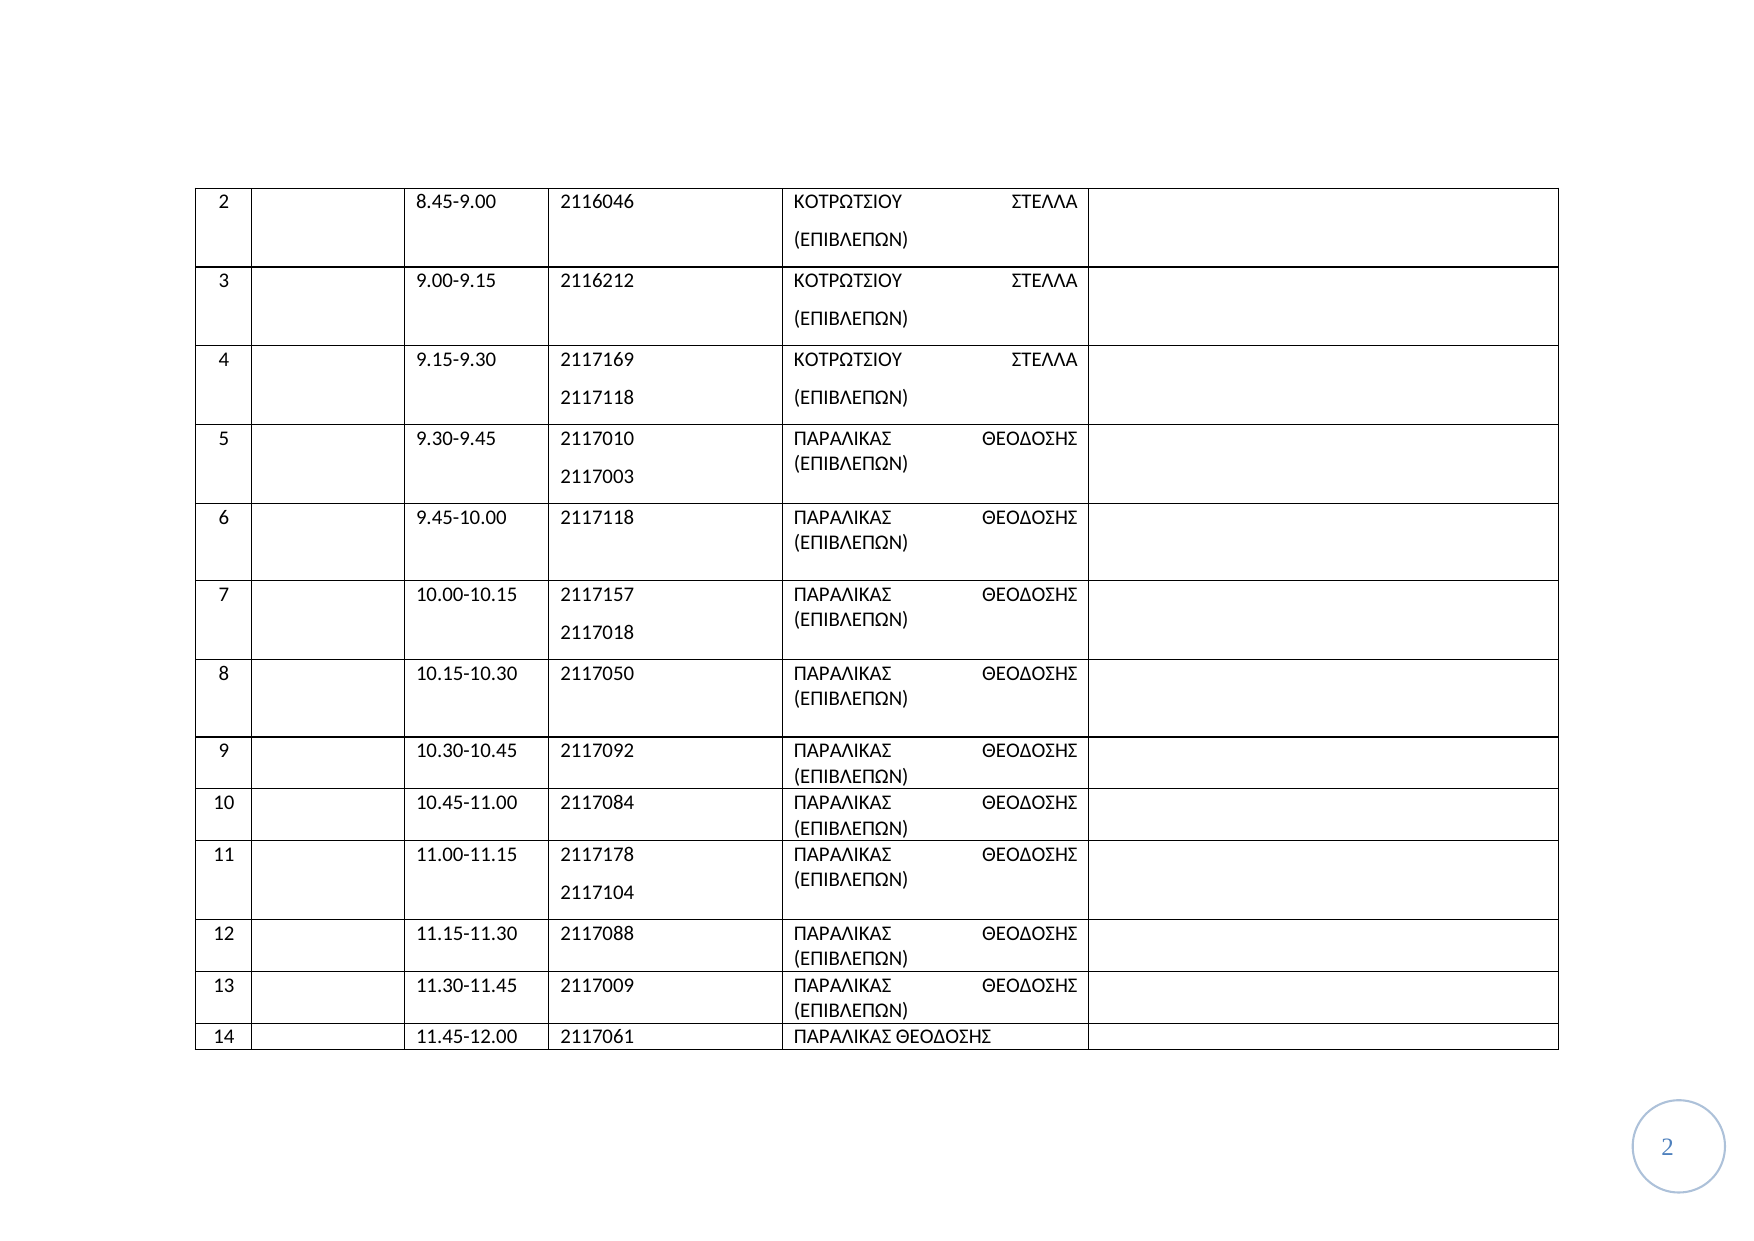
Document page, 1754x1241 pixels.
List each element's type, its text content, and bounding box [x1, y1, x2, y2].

table_cell ΠΑΡΑΛΙΚΑΣ ΘΕΟΔΟΣΗΣ (ΕΠΙΒΛΕΠΩΝ) [783, 789, 1088, 840]
table_cell [252, 268, 404, 345]
table_cell 2117009 [549, 972, 782, 1023]
table_cell 11.45-12.00 [405, 1024, 548, 1049]
table_cell 6 [196, 504, 251, 580]
table_cell 2117050 [549, 660, 782, 736]
table_cell [1089, 660, 1558, 736]
table_cell [252, 581, 404, 659]
table_cell 9.00-9.15 [405, 268, 548, 345]
table_cell 2117169 2117118 [549, 346, 782, 424]
table_cell [252, 425, 404, 503]
table_cell [1089, 1024, 1558, 1049]
table_cell [1089, 425, 1558, 503]
table_cell 14 [196, 1024, 251, 1049]
table_cell [252, 789, 404, 840]
table_cell 2117010 2117003 [549, 425, 782, 503]
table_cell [783, 189, 1088, 266]
table_cell 9.15-9.30 [405, 346, 548, 424]
table_cell [1089, 789, 1558, 840]
table_cell 11 [196, 841, 251, 919]
table_cell 2116046 [549, 189, 782, 266]
table_cell [252, 920, 404, 971]
table_cell [1089, 346, 1558, 424]
table_cell 2116212 [549, 268, 782, 345]
table_cell ΚΟΤΡΩΤΣΙΟΥ ΣΤΕΛΛΑ (ΕΠΙΒΛΕΠΩΝ) [783, 346, 1088, 424]
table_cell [783, 1024, 1088, 1049]
table_cell 12 [196, 920, 251, 971]
table_cell 2117092 [549, 738, 782, 788]
table_cell 3 [196, 268, 251, 345]
table_cell ΠΑΡΑΛΙΚΑΣ ΘΕΟΔΟΣΗΣ (ΕΠΙΒΛΕΠΩΝ) [783, 425, 1088, 503]
table_cell 2117157 2117018 [549, 581, 782, 659]
table_cell ΠΑΡΑΛΙΚΑΣ ΘΕΟΔΟΣΗΣ (ΕΠΙΒΛΕΠΩΝ) [783, 920, 1088, 971]
table_cell 10.00-10.15 [405, 581, 548, 659]
table_cell ΠΑΡΑΛΙΚΑΣ ΘΕΟΔΟΣΗΣ (ΕΠΙΒΛΕΠΩΝ) [783, 972, 1088, 1023]
table_cell [252, 660, 404, 736]
table_cell 11.15-11.30 [405, 920, 548, 971]
table_cell [252, 841, 404, 919]
table_cell ΠΑΡΑΛΙΚΑΣ ΘΕΟΔΟΣΗΣ (ΕΠΙΒΛΕΠΩΝ) [783, 581, 1088, 659]
table_cell [1089, 268, 1558, 345]
table_cell [1089, 738, 1558, 788]
table_cell 2 [196, 189, 251, 266]
table_cell 11.00-11.15 [405, 841, 548, 919]
table_cell 11.30-11.45 [405, 972, 548, 1023]
table_cell 7 [196, 581, 251, 659]
table_cell ΚΟΤΡΩΤΣΙΟΥ ΣΤΕΛΛΑ (ΕΠΙΒΛΕΠΩΝ) [783, 268, 1088, 345]
table_cell 9.30-9.45 [405, 425, 548, 503]
table_cell 5 [196, 425, 251, 503]
table_cell [1089, 581, 1558, 659]
table_cell [252, 972, 404, 1023]
table_cell [252, 346, 404, 424]
table_cell 10.15-10.30 [405, 660, 548, 736]
table_cell 2117061 [549, 1024, 782, 1049]
table_cell 2117088 [549, 920, 782, 971]
table_cell [252, 738, 404, 788]
table_cell 8 [196, 660, 251, 736]
table_cell 8.45-9.00 [405, 189, 548, 266]
table_cell [252, 504, 404, 580]
table_cell 9 [196, 738, 251, 788]
table_cell [252, 189, 404, 266]
table_cell 2117118 [549, 504, 782, 580]
table_cell ΠΑΡΑΛΙΚΑΣ ΘΕΟΔΟΣΗΣ (ΕΠΙΒΛΕΠΩΝ) [783, 841, 1088, 919]
table_cell [1089, 841, 1558, 919]
table_cell 10.45-11.00 [405, 789, 548, 840]
table_cell 9.45-10.00 [405, 504, 548, 580]
table_cell 2117178 2117104 [549, 841, 782, 919]
table_cell 4 [196, 346, 251, 424]
table_cell [1089, 189, 1558, 266]
table_cell [1089, 920, 1558, 971]
table_cell [252, 1024, 404, 1049]
table_cell [1089, 972, 1558, 1023]
table_cell 10.30-10.45 [405, 738, 548, 788]
table_cell [1089, 504, 1558, 580]
table_cell 13 [196, 972, 251, 1023]
table_cell 10 [196, 789, 251, 840]
table_cell ΠΑΡΑΛΙΚΑΣ ΘΕΟΔΟΣΗΣ (ΕΠΙΒΛΕΠΩΝ) [783, 660, 1088, 736]
table_cell ΠΑΡΑΛΙΚΑΣ ΘΕΟΔΟΣΗΣ (ΕΠΙΒΛΕΠΩΝ) [783, 738, 1088, 788]
table_cell ΠΑΡΑΛΙΚΑΣ ΘΕΟΔΟΣΗΣ (ΕΠΙΒΛΕΠΩΝ) [783, 504, 1088, 580]
table_cell 2117084 [549, 789, 782, 840]
